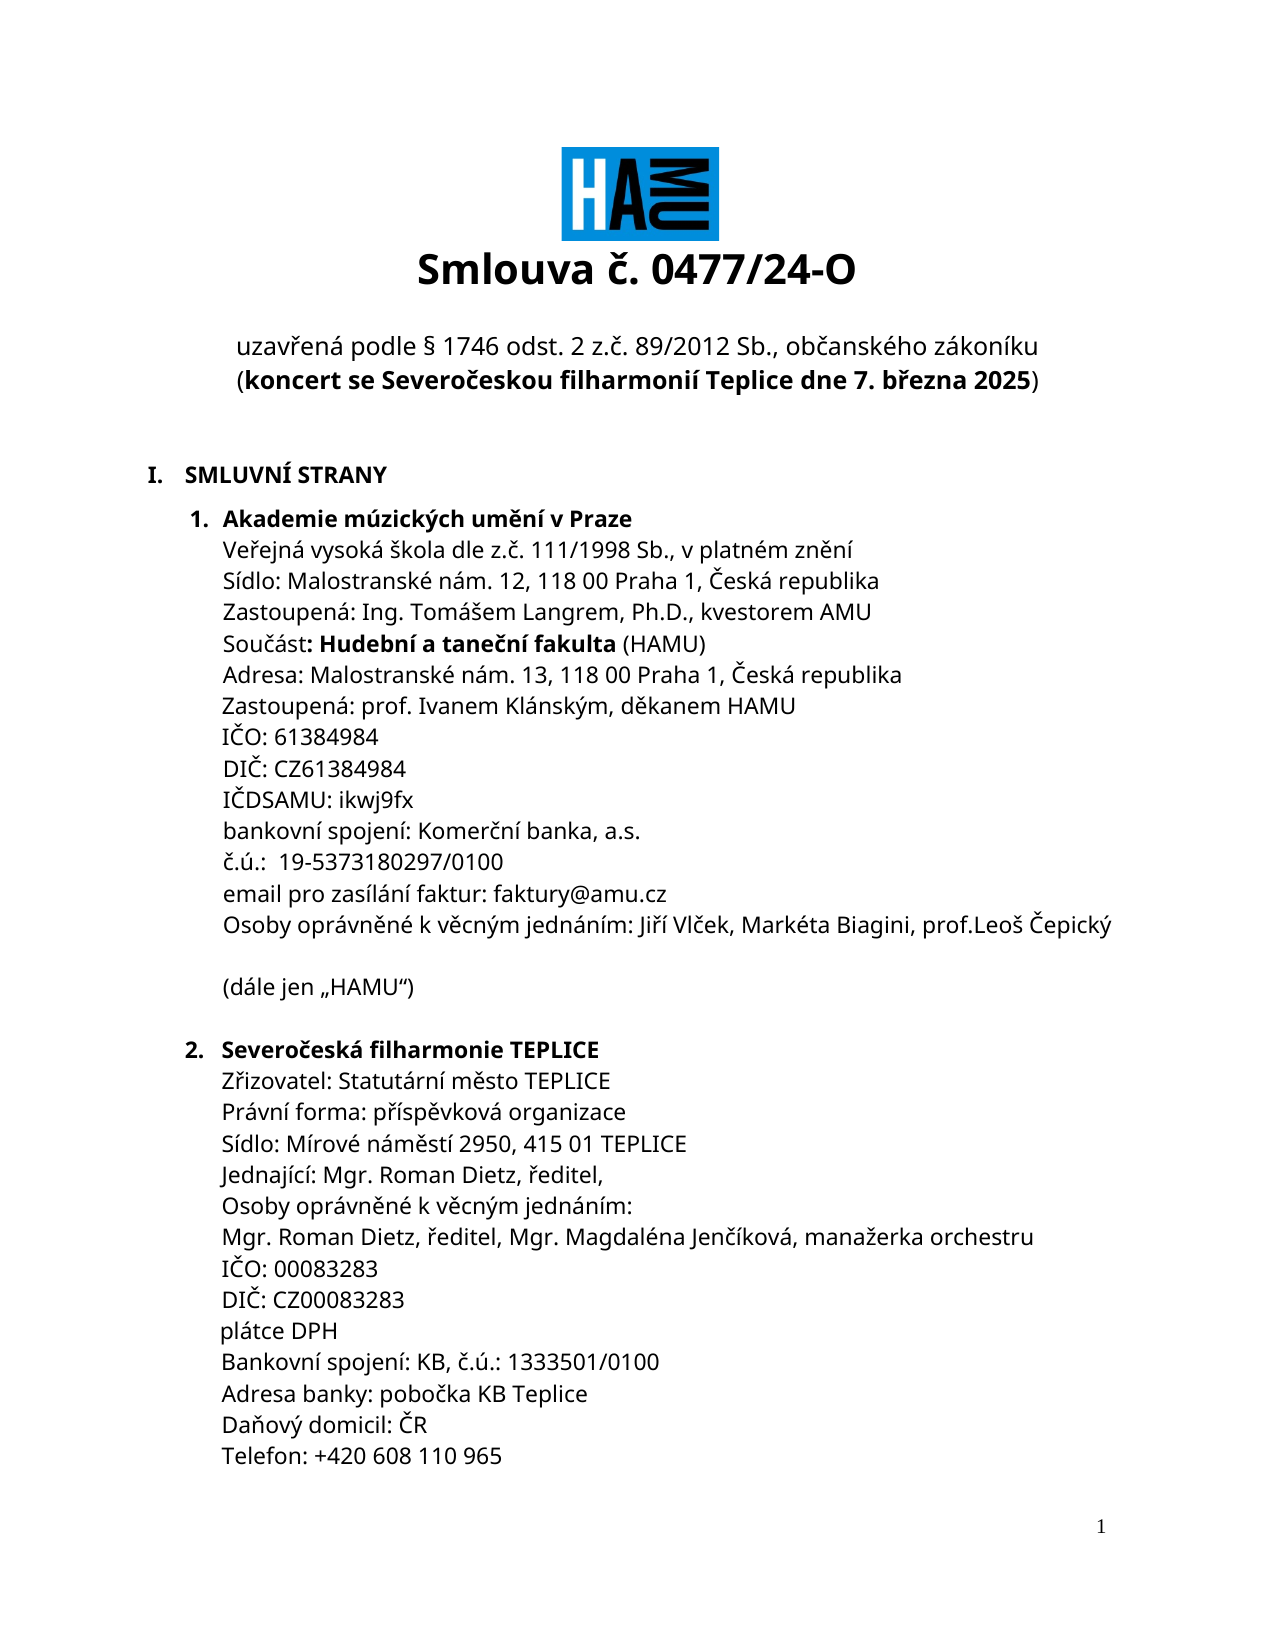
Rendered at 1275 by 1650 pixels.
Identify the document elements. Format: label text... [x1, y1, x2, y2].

text Smlouva č. 0477/24-O [148, 240, 1127, 297]
text Telefon: +420 608 110 965 [148, 1440, 1127, 1471]
text IČ DSAMU: ikwj9fx [148, 784, 1127, 815]
text Bankovní spojení: KB, č.ú.: 1333501/0100 [185, 1346, 1127, 1378]
text IČO: 61384984 [148, 721, 1127, 753]
text Mgr. Roman Dietz, ředitel, Mgr. Magdaléna Jenčíková, manažerka orchestru [221, 1221, 1127, 1253]
picture [561, 147, 720, 241]
text (koncert se Severočeskou filharmonií Teplice dne 7. března 2025) [148, 362, 1127, 396]
text Jednající: Mgr. Roman Dietz, ředitel, [148, 1159, 1127, 1190]
text DIČ: CZ61384984 [148, 753, 1127, 784]
text Zastoupená: Ing. Tomášem Langrem, Ph.D., kvestorem AMU [148, 596, 1127, 628]
text IČO: 00083283 [148, 1253, 1127, 1284]
text plátce DPH [219, 1315, 1127, 1346]
text bankovní spojení: Komerční banka, a.s. [148, 815, 1127, 846]
text Sídlo: Malostranské nám. 12, 118 00 Praha 1, Česká republika [148, 565, 1127, 596]
text Adresa banky: pobočka KB Teplice [148, 1378, 1127, 1409]
text 1. Akademie múzických umění v Praze [148, 503, 1127, 534]
text Daňový domicil: ČR [148, 1409, 1127, 1440]
text Zřizovatel: Statutární město TEPLICE [221, 1065, 1127, 1096]
text uzavřená podle § 1746 odst. 2 z.č. 89/2012 Sb., občanského zákoníku [148, 328, 1127, 362]
text Adresa: Malostranské nám. 13, 118 00 Praha 1, Česká republika [148, 659, 1127, 690]
text Součást: Hudební a taneční fakulta (HAMU) [148, 628, 1127, 659]
text Veřejná vysoká škola dle z.č. 111/1998 Sb., v platném znění [148, 534, 1127, 565]
text č.ú.: 19-5373180297/0100 [148, 846, 1127, 878]
text Osoby oprávněné k věcným jednáním: [221, 1190, 1127, 1221]
text Sídlo: Mírové náměstí 2950, 415 01 TEPLICE [148, 1128, 1127, 1159]
text Zastoupená: prof. Ivanem Klánským, děkanem HAMU [222, 690, 1127, 721]
text (dále jen „HAMU“) [148, 971, 1127, 1003]
text 2. Severočeská filharmonie TEPLICE [148, 1034, 1127, 1065]
text DIČ: CZ00083283 [148, 1284, 1127, 1315]
text Právní forma: příspěvková organizace [148, 1096, 1127, 1128]
text I. SMLUVNÍ STRANY [148, 459, 1127, 490]
text Osoby oprávněné k věcným jednáním: Jiří Vlček, Markéta Biagini, prof.Leoš Čepický [223, 909, 1127, 971]
text email pro zasílání faktur: faktury@amu.cz [223, 878, 1127, 909]
